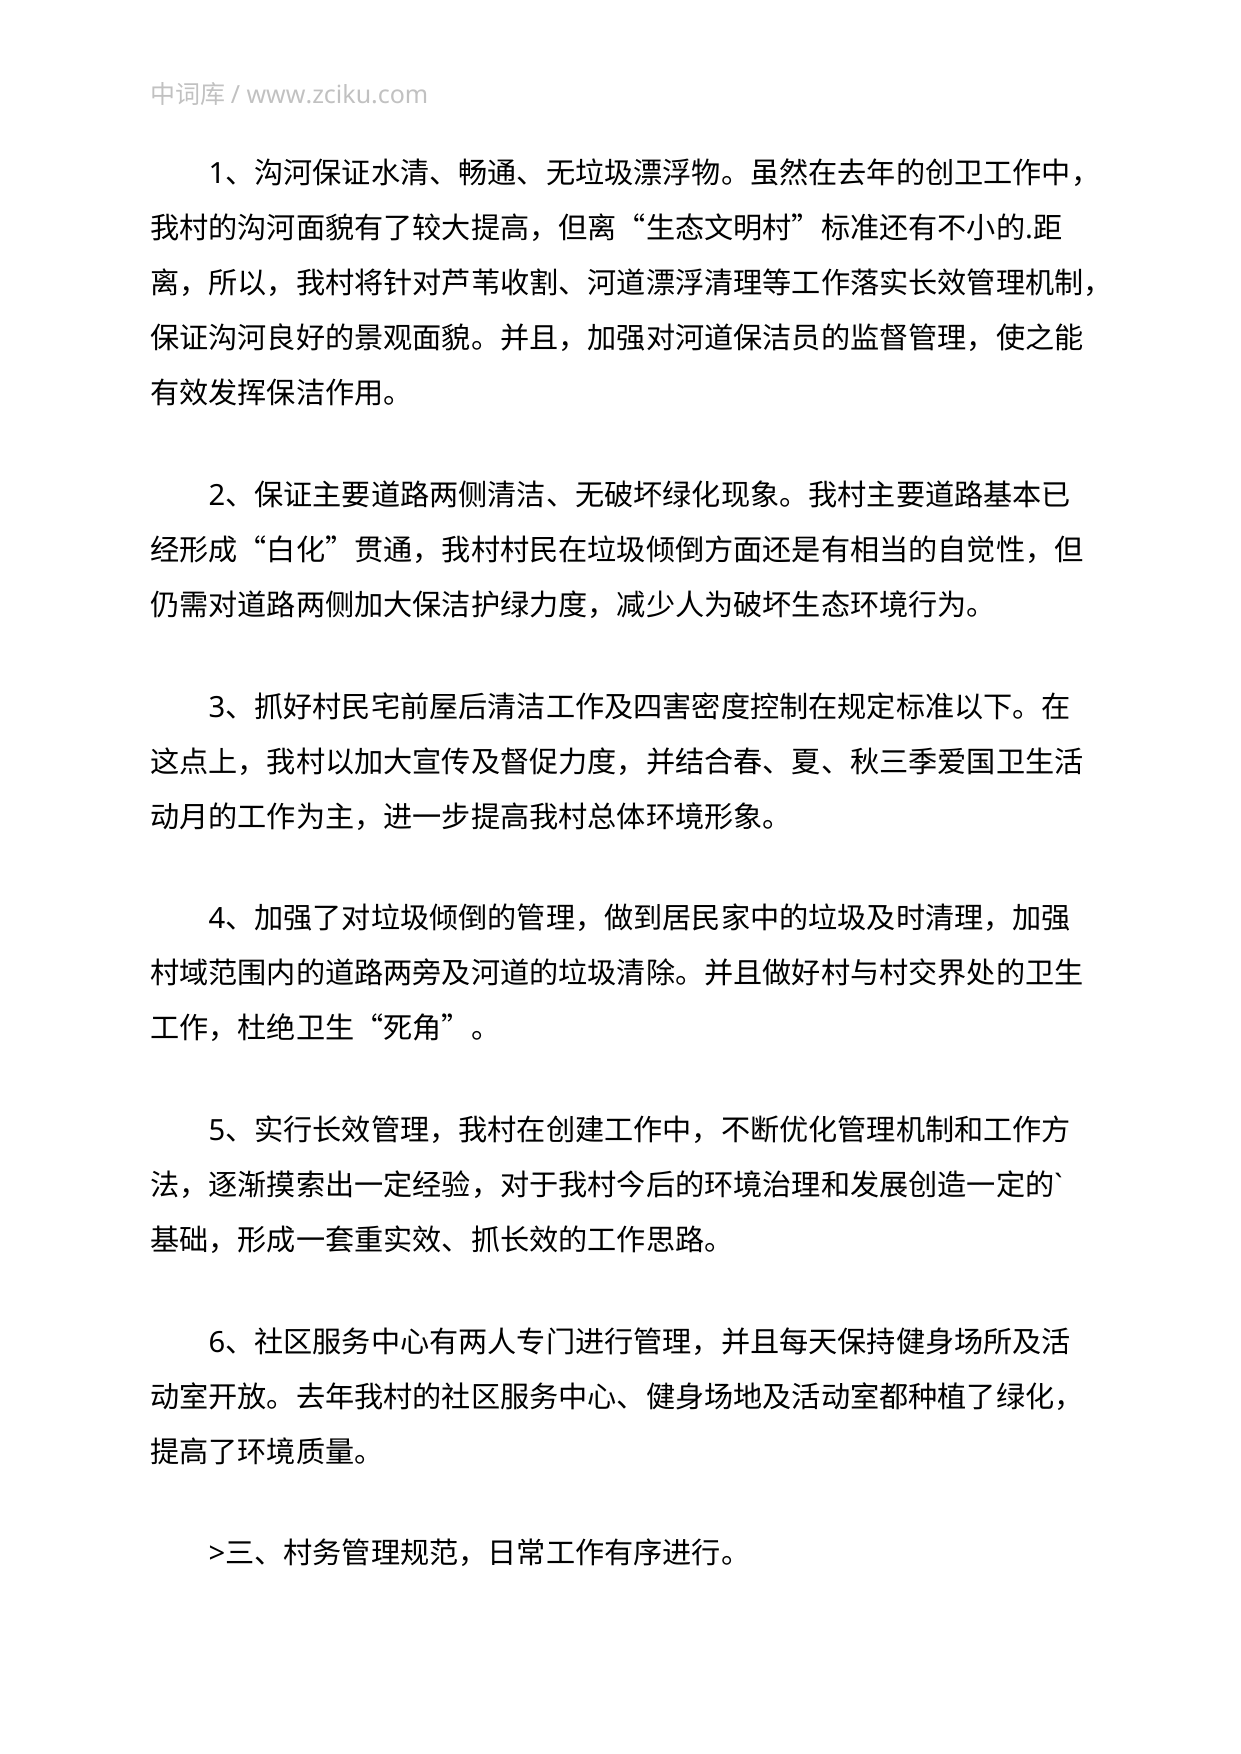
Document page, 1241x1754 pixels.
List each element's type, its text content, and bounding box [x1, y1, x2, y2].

text >三、村务管理规范，日常工作有序进行。 [150, 1530, 1090, 1572]
text 2、保证主要道路两侧清洁、无破坏绿化现象。我村主要道路基本已经形成“白化”贯通，我村村民在垃圾倾倒方面还是有相当的自觉性，但仍需对道路两侧加大保洁护绿力度，减少人为破坏生态环境行为。 [150, 472, 1090, 624]
text 1、沟河保证水清、畅通、无垃圾漂浮物。虽然在去年的创卫工作中，我村的沟河面貌有了较大提高，但离“生态文明村”标准还有不小的.距离，所以，我村将针对芦苇收割、河道漂浮清理等工作落实长效管理机制，保证沟河良好的景观面貌。并且，加强对河道保洁员的监督管理，使之能有效发挥保洁作用。 [150, 150, 1090, 412]
text 5、实行长效管理，我村在创建工作中，不断优化管理机制和工作方法，逐渐摸索出一定经验，对于我村今后的环境治理和发展创造一定的`基础，形成一套重实效、抓长效的工作思路。 [150, 1107, 1090, 1259]
text 6、社区服务中心有两人专门进行管理，并且每天保持健身场所及活动室开放。去年我村的社区服务中心、健身场地及活动室都种植了绿化，提高了环境质量。 [150, 1318, 1090, 1471]
text 3、抓好村民宅前屋后清洁工作及四害密度控制在规定标准以下。在这点上，我村以加大宣传及督促力度，并结合春、夏、秋三季爱国卫生活动月的工作为主，进一步提高我村总体环境形象。 [150, 683, 1090, 835]
text 4、加强了对垃圾倾倒的管理，做到居民家中的垃圾及时清理，加强村域范围内的道路两旁及河道的垃圾清除。并且做好村与村交界处的卫生工作，杜绝卫生“死角”。 [150, 895, 1090, 1047]
